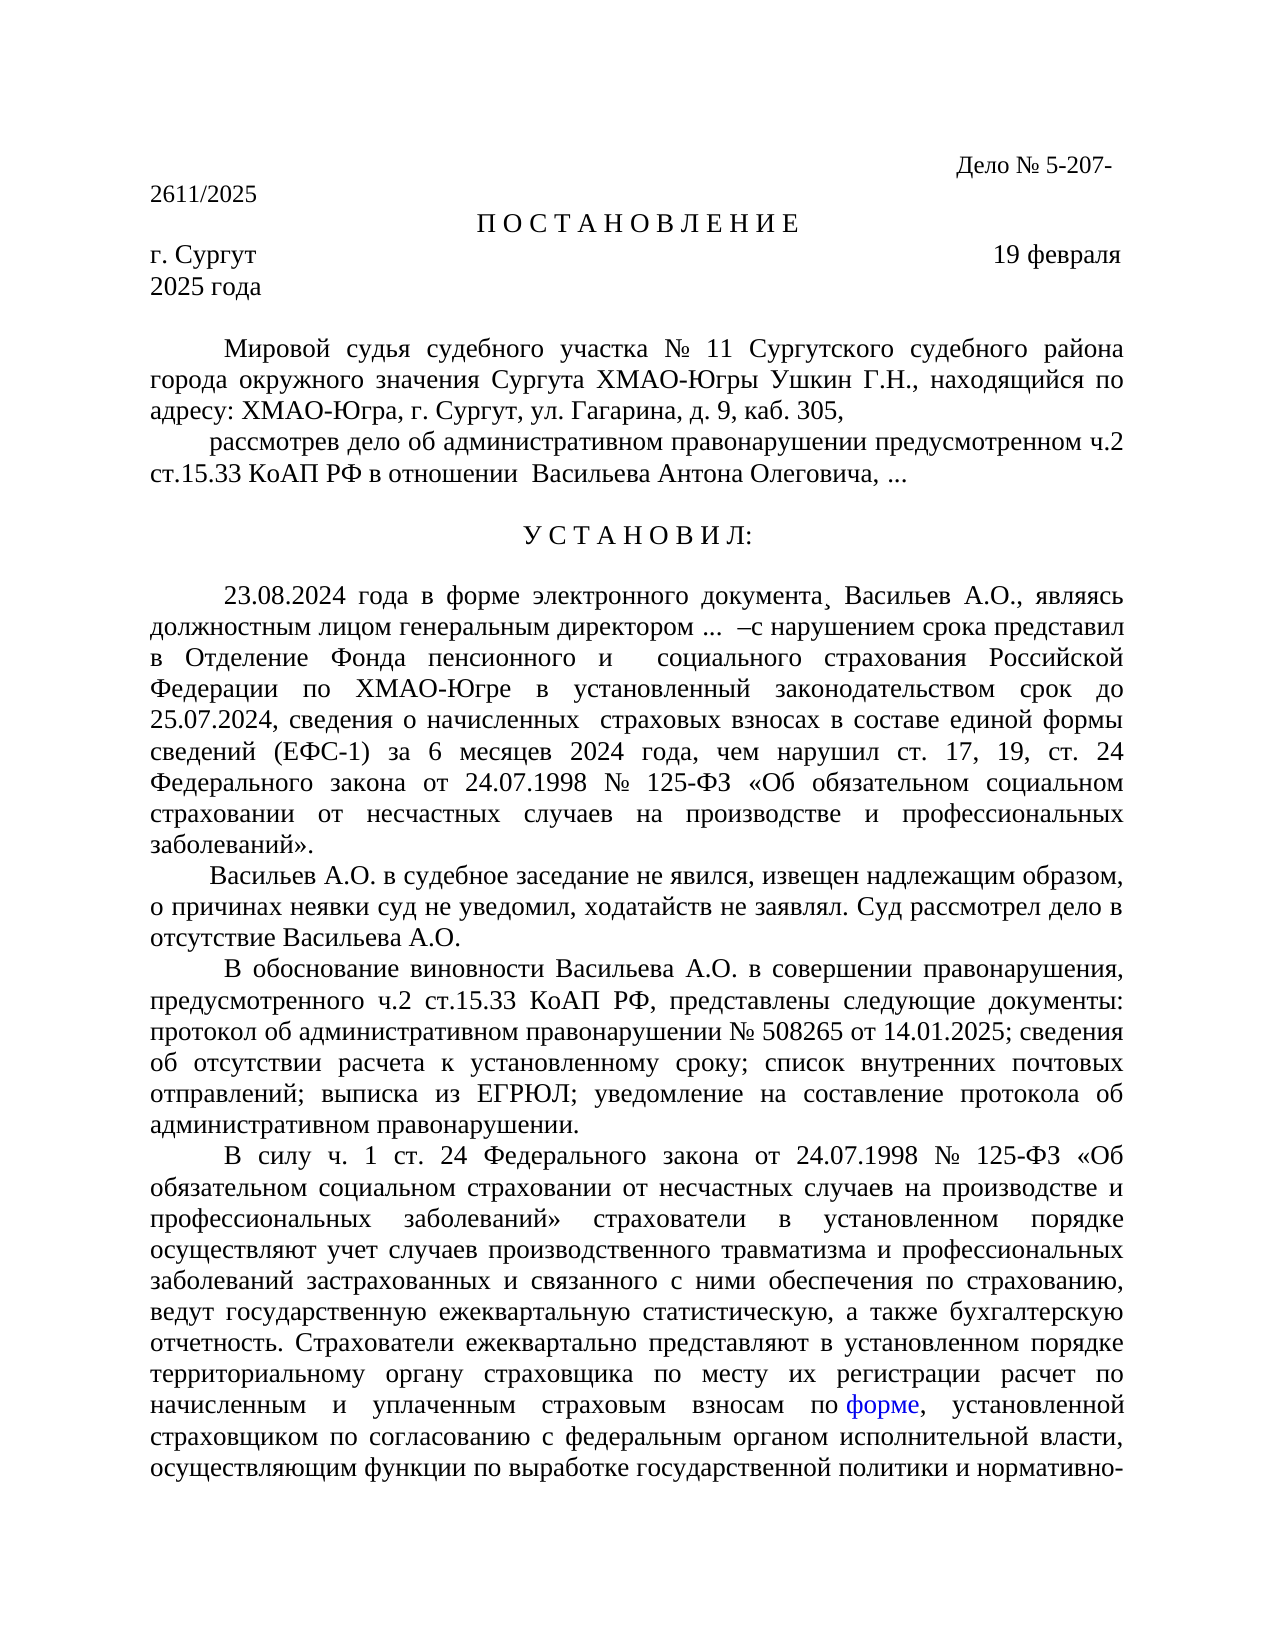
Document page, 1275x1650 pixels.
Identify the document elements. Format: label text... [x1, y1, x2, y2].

text П О С Т А Н О В Л Е Н И Е [150, 207, 1125, 239]
text В обоснование виновности Васильева А.О. в совершении правонарушения, предусмотренного ч.2 ст.15.33 КоАП РФ, представлены следующие документы: протокол об административном правонарушении № 508265 от 14.01.2025; сведения об отсутствии расчета к установленному сроку; список внутренних почтовых отправлений; выписка из ЕГРЮЛ; уведомление на составление протокола об административном правонарушении. [150, 953, 1125, 1139]
text 23.08.2024 года в форме электронного документа¸ Васильев А.О., являясь должностным лицом генеральным директором ... –с нарушением срока представил в Отделение Фонда пенсионного и социального страхования Российской Федерации по ХМАО-Югре в установленный законодательством срок до 25.07.2024, сведения о начисленных страховых взносах в составе единой формы сведений (ЕФС-1) за 6 месяцев 2024 года, чем нарушил ст. 17, 19, ст. 24 Федерального закона от 24.07.1998 № 125-ФЗ «Об обязательном социальном страховании от несчастных случаев на производстве и профессиональных заболеваний». [150, 579, 1125, 859]
text г. Сургут 19 февраля 2025 года [150, 239, 1125, 301]
text Васильев А.О. в судебное заседание не явился, извещен надлежащим образом, о причинах неявки суд не уведомил, ходатайств не заявлял. Суд рассмотрел дело в отсутствие Васильева А.О. [150, 859, 1125, 953]
text Дело № 5-207-2611/2025 [150, 150, 1125, 207]
text рассмотрев дело об административном правонарушении предусмотренном ч.2 ст.15.33 КоАП РФ в отношении Васильева Антона Олеговича, ... [150, 426, 1125, 488]
text Мировой судья судебного участка № 11 Сургутского судебного района города окружного значения Сургута ХМАО-Югры Ушкин Г.Н., находящийся по адресу: ХМАО-Югра, г. Сургут, ул. Гагарина, д. 9, каб. 305, [150, 332, 1125, 426]
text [150, 1139, 1125, 1482]
text У С Т А Н О В И Л: [150, 519, 1125, 550]
